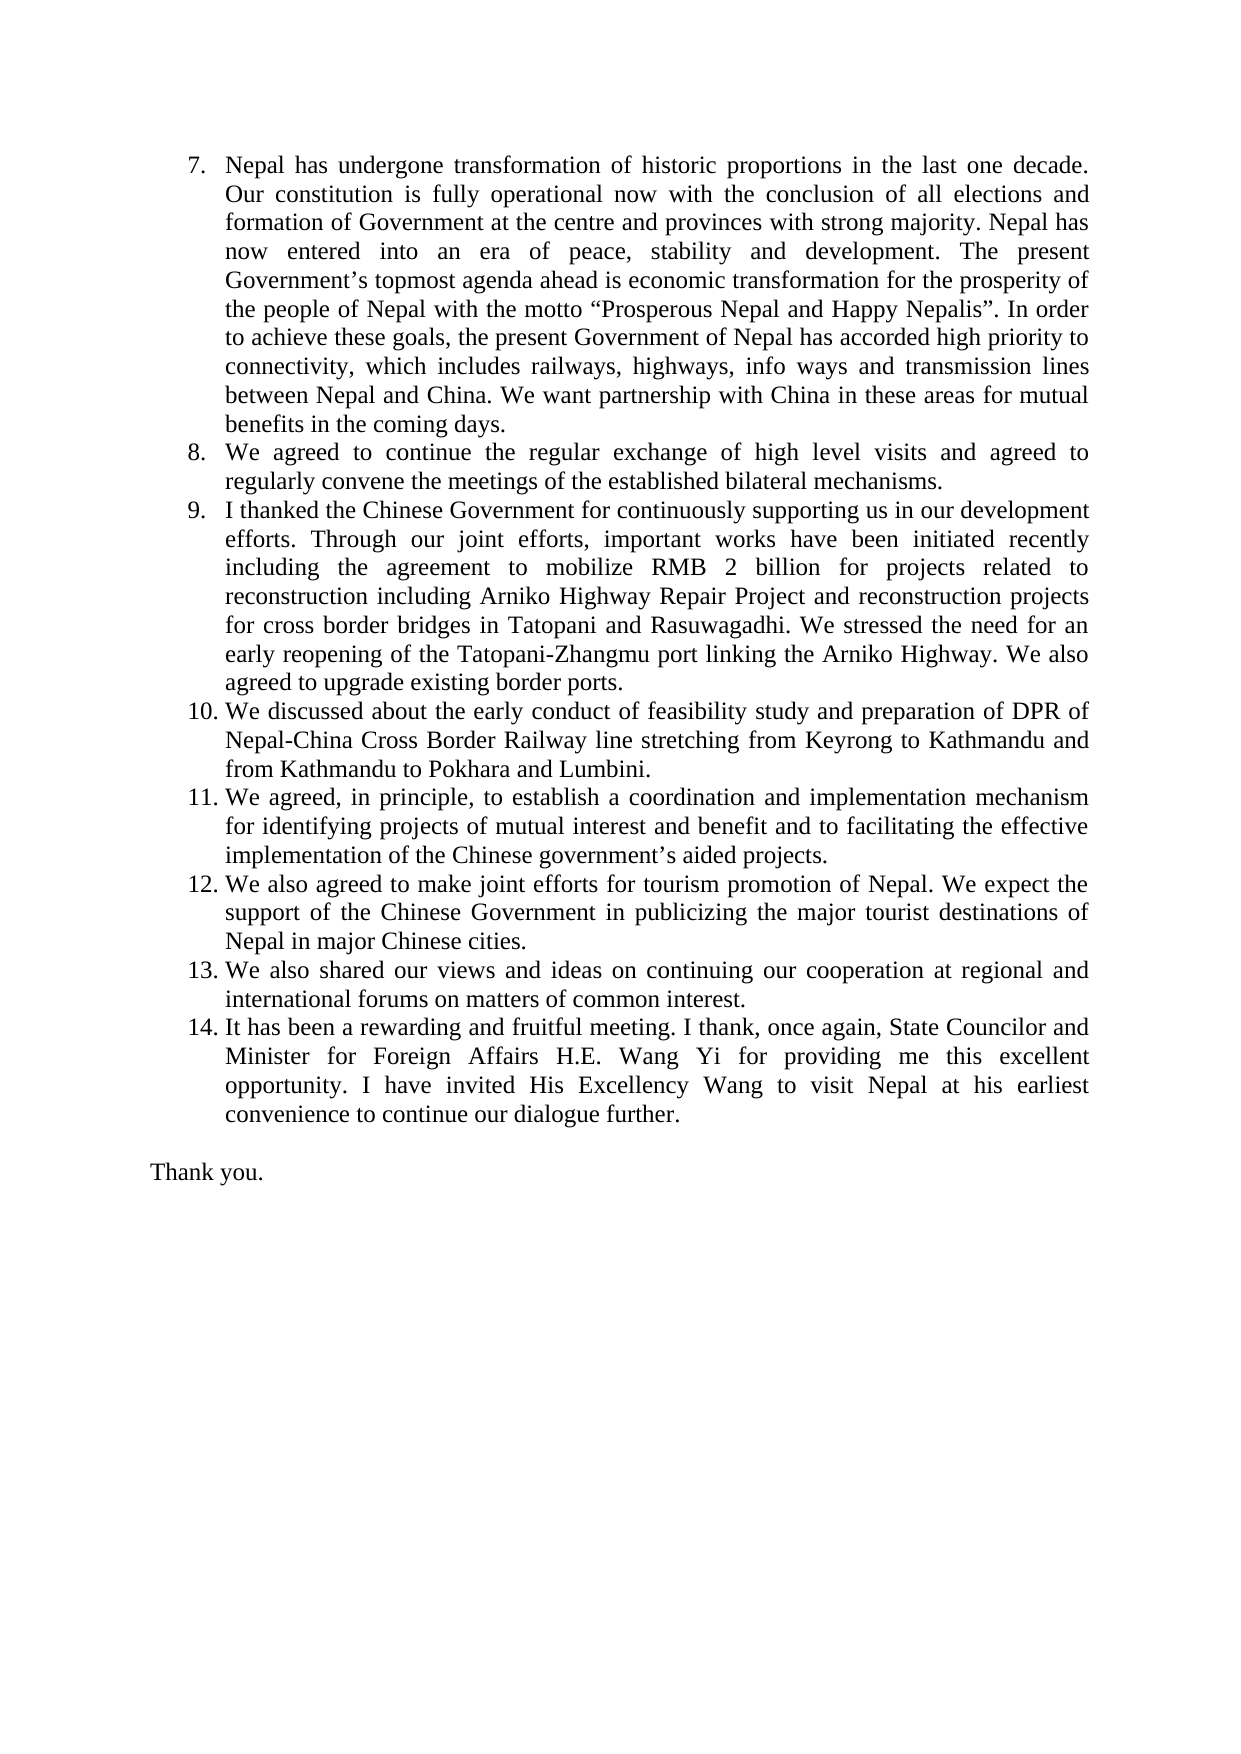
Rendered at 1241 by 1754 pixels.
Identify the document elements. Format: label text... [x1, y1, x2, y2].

list Nepal has undergone transformation of historic proportions in the last one decade. Our constitution is fully operational now with the conclusion of all elections and formation of Government at the centre and provinces with strong majority. Nepal has now entered into an era of peace, stability and development. The present Government’s topmost agenda ahead is economic transformation for the prosperity of the people of Nepal with the motto “Prosperous Nepal and Happy Nepalis”. In order to achieve these goals, the present Government of Nepal has accorded high priority to connectivity, which includes railways, highways, info ways and transmission lines between Nepal and China. We want partnership with China in these areas for mutual benefits in the coming days. [187, 150, 1090, 437]
list We agreed, in principle, to establish a coordination and implementation mechanism for identifying projects of mutual interest and benefit and to facilitating the effective implementation of the Chinese government’s aided projects. [187, 782, 1090, 869]
list We discussed about the early conduct of feasibility study and preparation of DPR of Nepal-China Cross Border Railway line stretching from Keyrong to Kathmandu and from Kathmandu to Pokhara and Lumbini. [187, 696, 1090, 782]
list We also shared our views and ideas on continuing our cooperation at regional and international forums on matters of common interest. [187, 955, 1090, 1012]
list We also agreed to make joint efforts for tourism promotion of Nepal. We expect the support of the Chinese Government in publicizing the major tourist destinations of Nepal in major Chinese cities. [187, 869, 1090, 955]
list It has been a rewarding and fruitful meeting. I thank, once again, State Councilor and Minister for Foreign Affairs H.E. Wang Yi for providing me this excellent opportunity. I have invited His Excellency Wang to visit Nepal at his earliest convenience to continue our dialogue further. [187, 1012, 1090, 1127]
list We agreed to continue the regular exchange of high level visits and agreed to regularly convene the meetings of the established bilateral mechanisms. [187, 437, 1090, 495]
list I thanked the Chinese Government for continuously supporting us in our development efforts. Through our joint efforts, important works have been initiated recently including the agreement to mobilize RMB 2 billion for projects related to reconstruction including Arniko Highway Repair Project and reconstruction projects for cross border bridges in Tatopani and Rasuwagadhi. We stressed the need for an early reopening of the Tatopani-Zhangmu port linking the Arniko Highway. We also agreed to upgrade existing border ports. [187, 495, 1090, 696]
text Thank you. [150, 1157, 1090, 1185]
